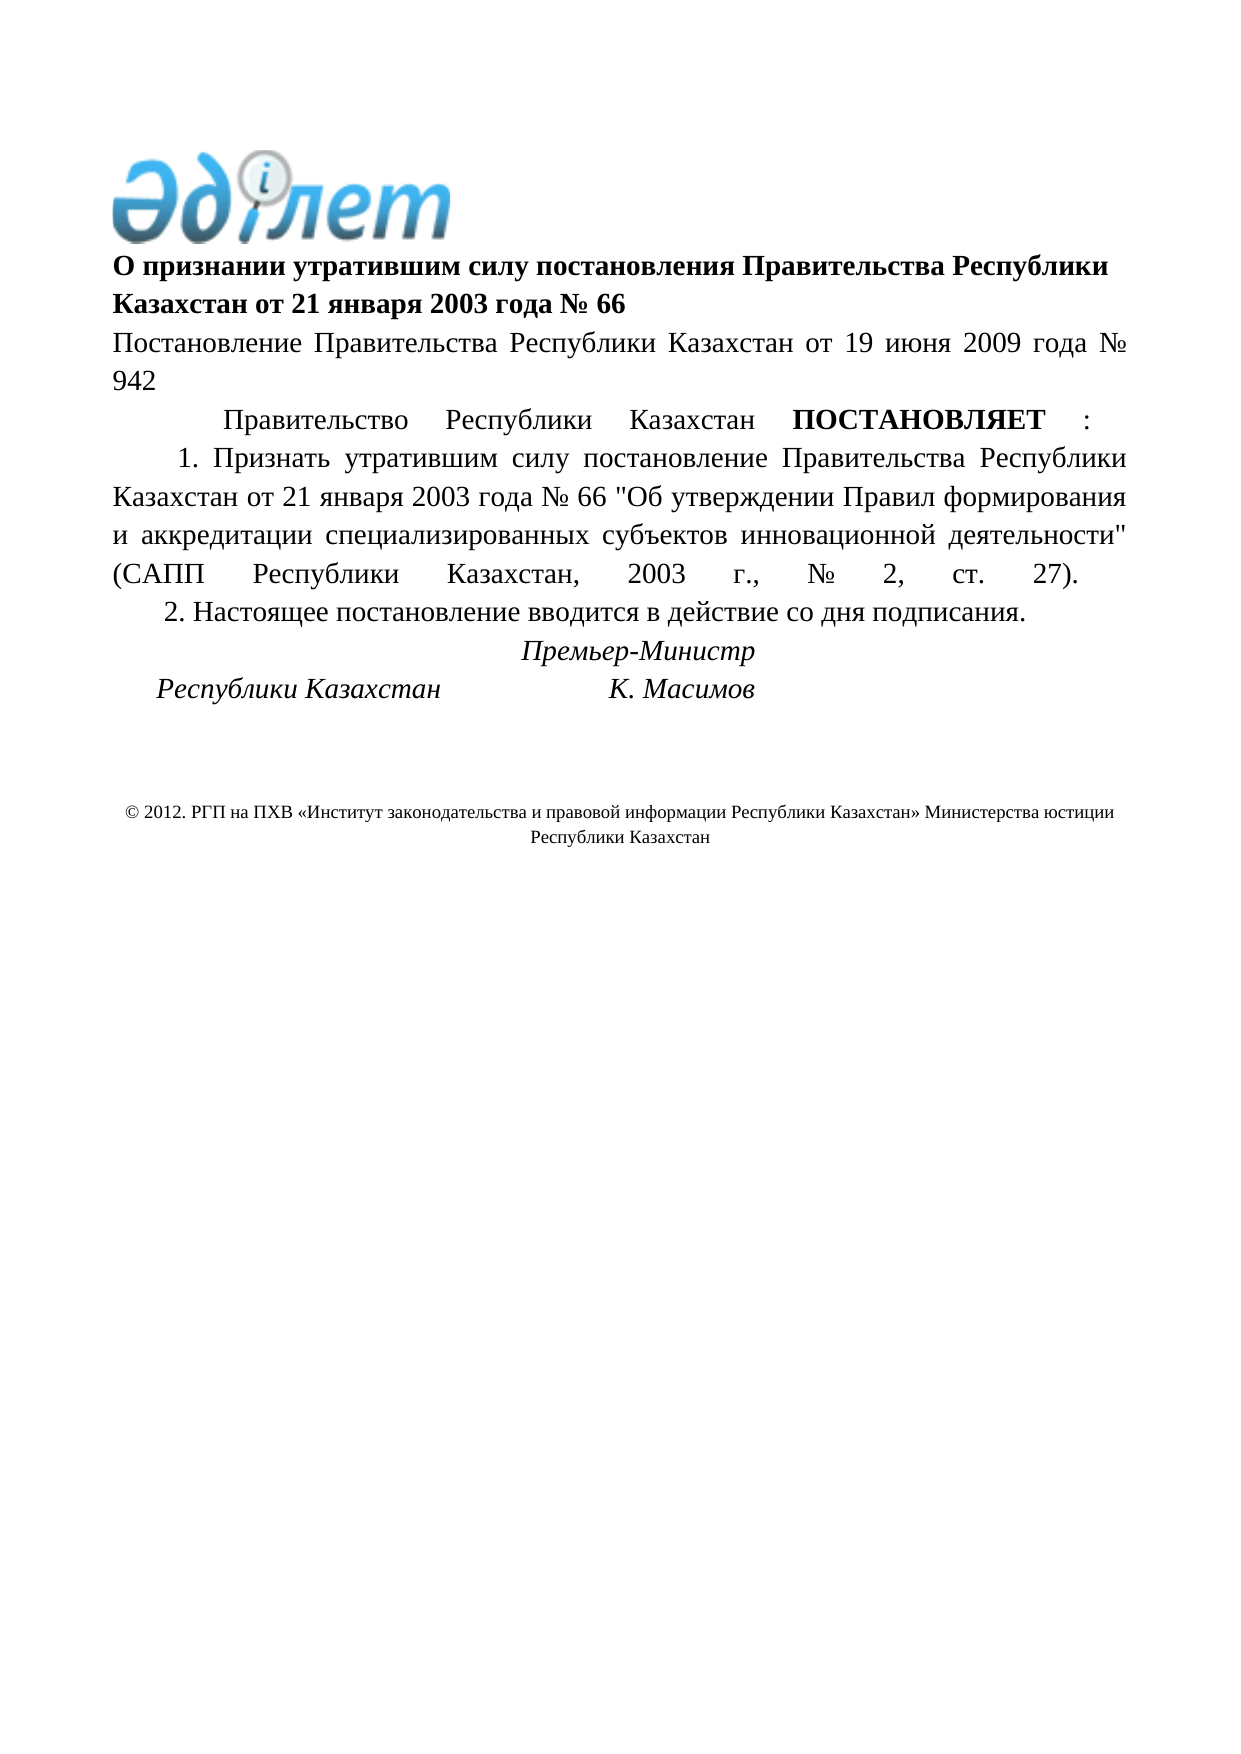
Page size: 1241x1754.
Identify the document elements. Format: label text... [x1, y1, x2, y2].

text © 2012. РГП на ПХВ «Институт законодательства и правовой информации Республики Казахстан» Министерства юстиции Республики Казахстан [112, 801, 1128, 847]
text Постановление Правительства Республики Казахстан от 19 июня 2009 года № 942 [112, 325, 1128, 397]
text Правительство Республики Казахстан ПОСТАНОВЛЯЕТ : 1. Признать утратившим силу постановление Правительства Республики Казахстан от 21 января 2003 года № 66 "Об утверждении Правил формирования и аккредитации специализированных субъектов инновационной деятельности" (САПП Республики Казахстан, 2003 г., № 2, ст. 27). 2. Настоящее постановление вводится в действие со дня подписания. [112, 402, 1128, 628]
text О признании утратившим силу постановления Правительства Республики Казахстан от 21 января 2003 года № 66 [112, 248, 1128, 320]
text Премьер-Министр Республики Казахстан К. Масимов [112, 633, 1128, 705]
picture [112, 150, 451, 244]
